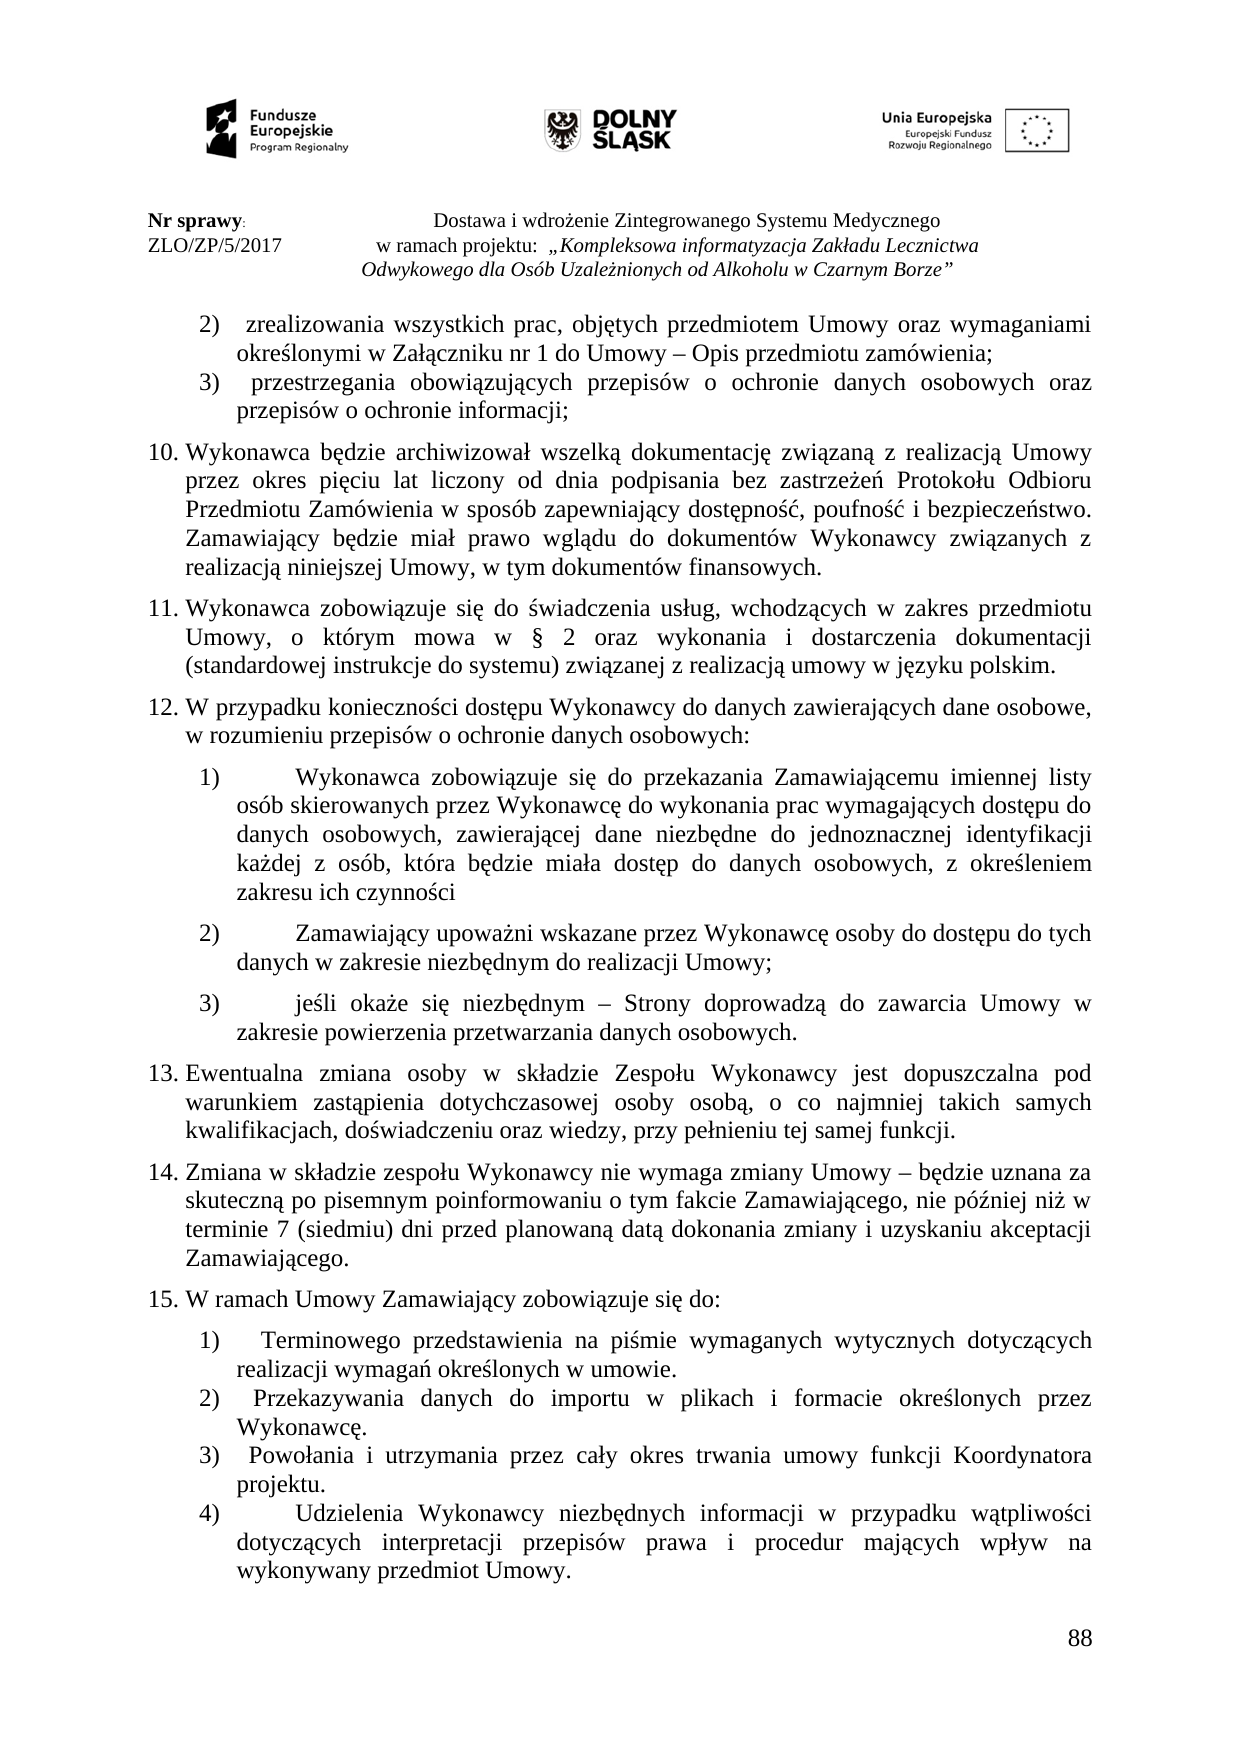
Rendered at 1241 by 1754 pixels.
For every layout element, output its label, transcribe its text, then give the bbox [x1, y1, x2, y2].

list Zmiana w składzie zespołu Wykonawcy nie wymaga zmiany Umowy – będzie uznana za skuteczną po pisemnym poinformowaniu o tym fakcie Zamawiającego, nie później niż w terminie 7 (siedmiu) dni przed planowaną datą dokonania zmiany i uzyskaniu akceptacji Zamawiającego. [148, 1157, 1093, 1272]
list Ewentualna zmiana osoby w składzie Zespołu Wykonawcy jest dopuszczalna pod warunkiem zastąpienia dotychczasowej osoby osobą, o co najmniej takich samych kwalifikacjach, doświadczeniu oraz wiedzy, przy pełnieniu tej samej funkcji. [148, 1058, 1093, 1144]
list Terminowego przedstawienia na piśmie wymaganych wytycznych dotyczących realizacji wymagań określonych w umowie. [199, 1326, 1093, 1383]
list Udzielenia Wykonawcy niezbędnych informacji w przypadku wątpliwości dotyczących interpretacji przepisów prawa i procedur mających wpływ na wykonywany przedmiot Umowy. [199, 1498, 1093, 1584]
list przestrzegania obowiązujących przepisów o ochronie danych osobowych oraz przepisów o ochronie informacji; [199, 367, 1093, 424]
list W ramach Umowy Zamawiający zobowiązuje się do: [148, 1284, 1093, 1313]
picture [147, 44, 1128, 209]
list zrealizowania wszystkich prac, objętych przedmiotem Umowy oraz wymaganiami określonymi w Załączniku nr 1 do Umowy – Opis przedmiotu zamówienia; [199, 309, 1093, 367]
list jeśli okaże się niezbędnym – Strony doprowadzą do zawarcia Umowy w zakresie powierzenia przetwarzania danych osobowych. [199, 988, 1093, 1046]
list Powołania i utrzymania przez cały okres trwania umowy funkcji Koordynatora projektu. [199, 1441, 1093, 1498]
list Zamawiający upoważni wskazane przez Wykonawcę osoby do dostępu do tych danych w zakresie niezbędnym do realizacji Umowy; [199, 918, 1093, 976]
list W przypadku konieczności dostępu Wykonawcy do danych zawierających dane osobowe, w rozumieniu przepisów o ochronie danych osobowych: [148, 692, 1093, 749]
list Wykonawca zobowiązuje się do przekazania Zamawiającemu imiennej listy osób skierowanych przez Wykonawcę do wykonania prac wymagających dostępu do danych osobowych, zawierającej dane niezbędne do jednoznacznej identyfikacji każdej z osób, która będzie miała dostęp do danych osobowych, z określeniem zakresu ich czynności [199, 762, 1093, 906]
list Przekazywania danych do importu w plikach i formacie określonych przez Wykonawcę. [199, 1383, 1093, 1441]
list Wykonawca zobowiązuje się do świadczenia usług, wchodzących w zakres przedmiotu Umowy, o którym mowa w § 2 oraz wykonania i dostarczenia dokumentacji (standardowej instrukcje do systemu) związanej z realizacją umowy w języku polskim. [148, 593, 1093, 679]
list Wykonawca będzie archiwizował wszelką dokumentację związaną z realizacją Umowy przez okres pięciu lat liczony od dnia podpisania bez zastrzeżeń Protokołu Odbioru Przedmiotu Zamówienia w sposób zapewniający dostępność, poufność i bezpieczeństwo. Zamawiający będzie miał prawo wglądu do dokumentów Wykonawcy związanych z realizacją niniejszej Umowy, w tym dokumentów finansowych. [148, 437, 1093, 581]
